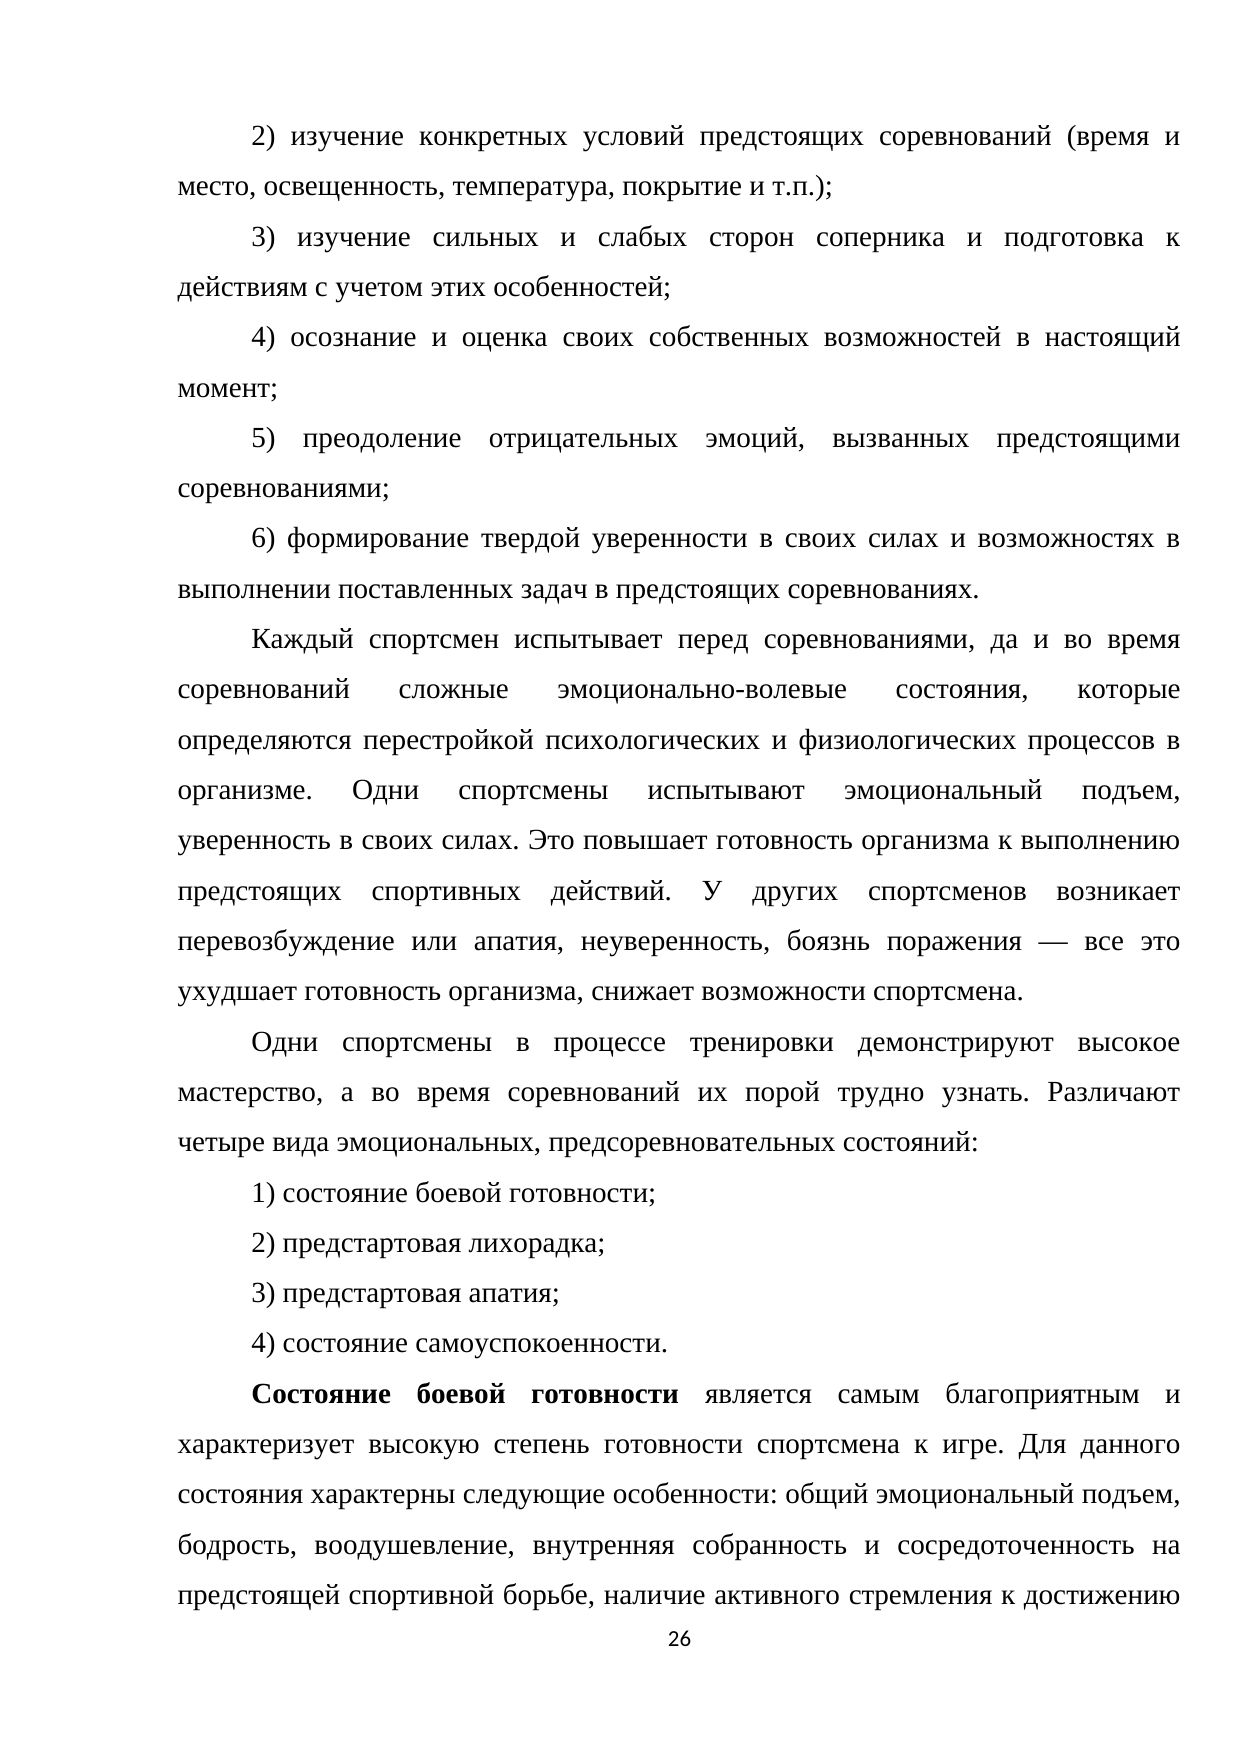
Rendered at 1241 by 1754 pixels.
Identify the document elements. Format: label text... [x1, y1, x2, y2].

text 2) предстартовая лихорадка; [177, 1225, 1181, 1258]
text Каждый спортсмен испытывает перед соревнованиями, да и во время соревнований сложные эмоционально-волевые состояния, которые определяются перестройкой психологических и физиологических процессов в организме. Одни спортсмены испытывают эмоциональный подъем, уверенность в своих силах. Это повышает готовность организма к выполнению предстоящих спортивных действий. У других спортсменов возникает перевозбуждение или апатия, неуверенность, боязнь поражения — все это ухудшает готовность организма, снижает возможности спортсмена. [177, 621, 1181, 1007]
text 1) состояние боевой готовности; [177, 1175, 1181, 1208]
text 2) изучение конкретных условий предстоящих соревнований (время и место, освещенность, температура, покрытие и т.п.); [177, 118, 1181, 202]
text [177, 1376, 1181, 1611]
text 4) осознание и оценка своих собственных возможностей в настоящий момент; [177, 319, 1181, 403]
text 5) преодоление отрицательных эмоций, вызванных предстоящими соревнованиями; [177, 420, 1181, 504]
text Одни спортсмены в процессе тренировки демонстрируют высокое мастерство, а во время соревнований их порой трудно узнать. Различают четыре вида эмоциональных, предсоревновательных состояний: [177, 1024, 1181, 1158]
text 3) изучение сильных и слабых сторон соперника и подготовка к действиям с учетом этих особенностей; [177, 219, 1181, 303]
text 4) состояние самоуспокоенности. [177, 1326, 1181, 1359]
text 3) предстартовая апатия; [177, 1275, 1181, 1309]
text 6) формирование твердой уверенности в своих силах и возможностях в выполнении поставленных задач в предстоящих соревнованиях. [177, 521, 1181, 604]
